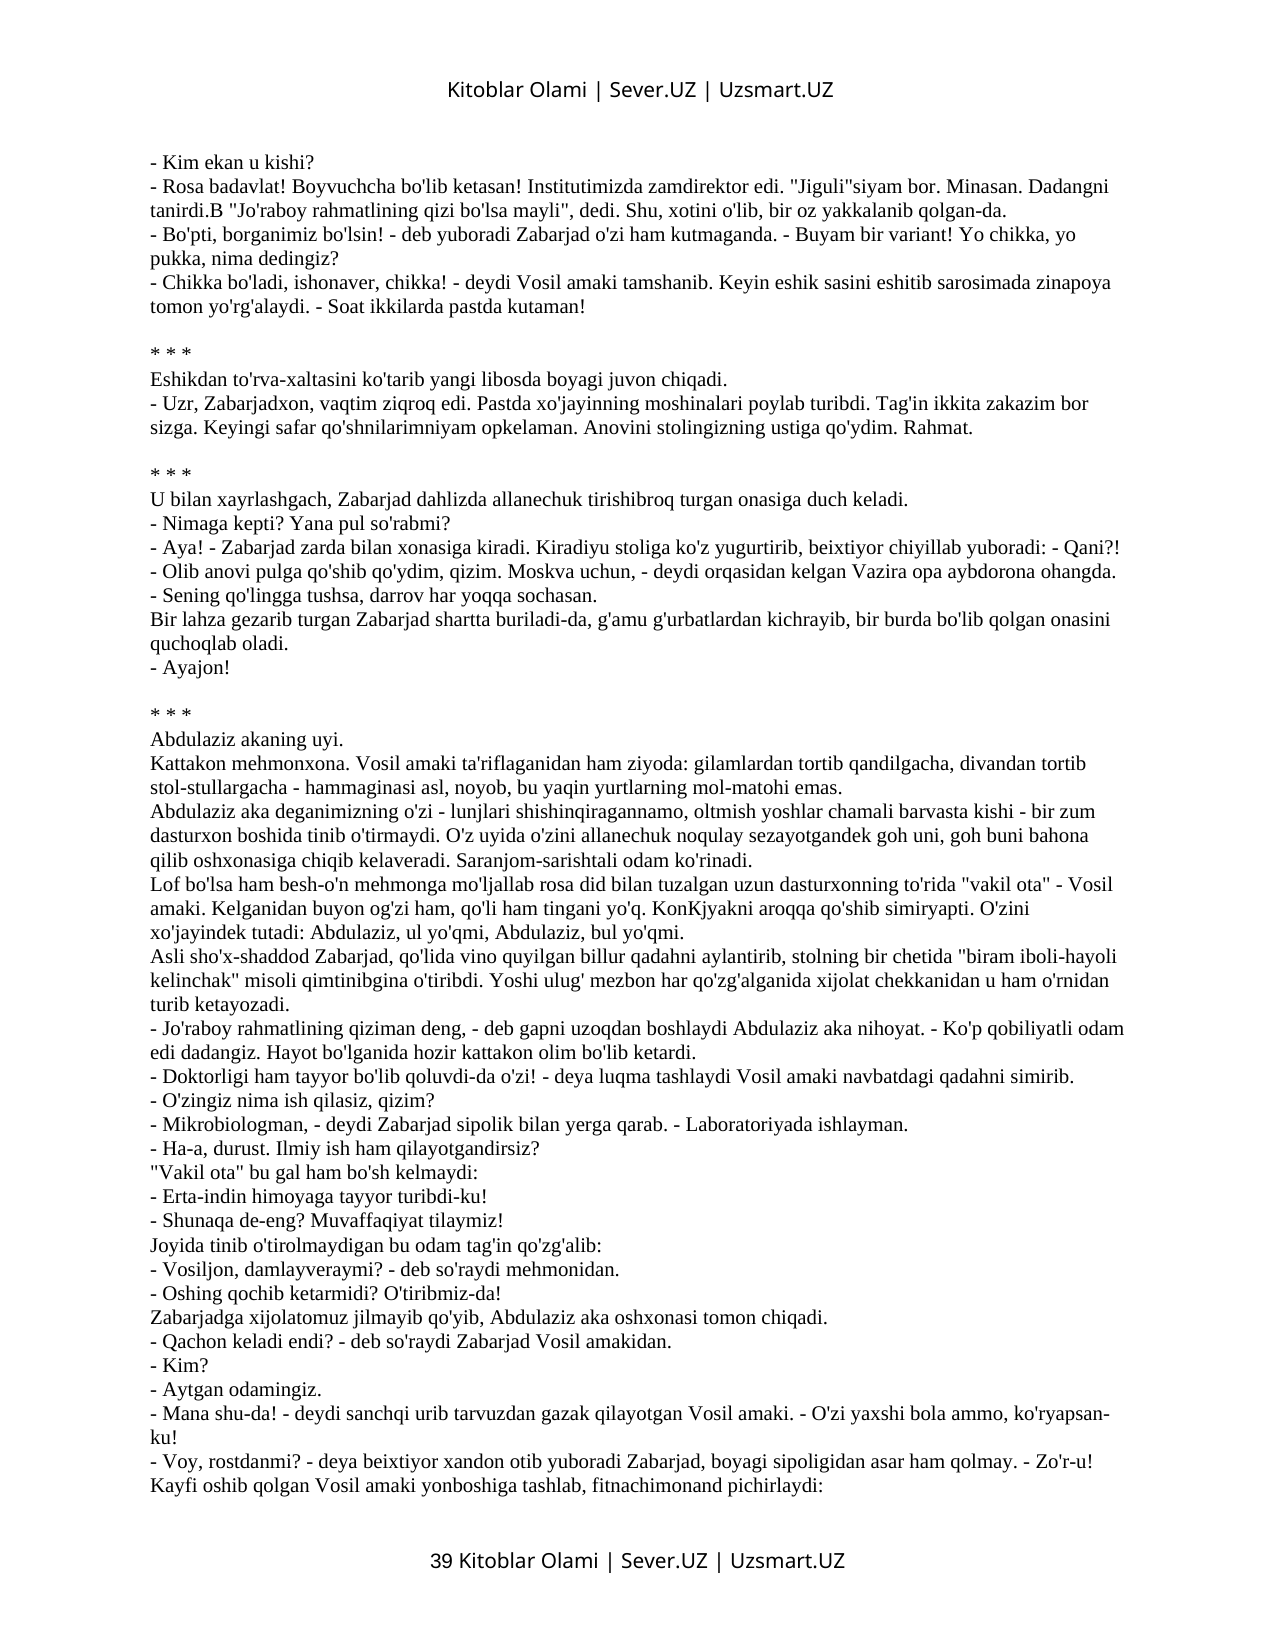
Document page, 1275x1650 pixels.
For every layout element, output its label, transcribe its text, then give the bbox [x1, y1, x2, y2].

text - Voy, rostdanmi? - deya beixtiyor xandon otib yuboradi Zabarjad, boyagi sipoligidan asar ham qolmay. - Zo'r-u! [150, 1449, 1125, 1473]
text - Rosa badavlat! Boyvuchcha bo'lib ketasan! Institutimizda zamdirektor edi. "Jiguli"siyam bor. Minasan. Dadangni tanirdi.В "Jo'raboy rahmatlining qizi bo'lsa mayli", dedi. Shu, xotini o'lib, bir oz yakkalanib qolgan-da. [150, 174, 1125, 222]
text Kayfi oshib qolgan Vosil amaki yonboshiga tashlab, fitnachimonand pichirlaydi: [150, 1473, 1125, 1497]
text Abdulaziz akaning uyi. [150, 727, 1125, 751]
text Lof bo'lsa ham besh-o'n mehmonga mo'ljallab rosa did bilan tuzalgan uzun dasturxonning to'rida "vakil ota" - Vosil amaki. Kelganidan buyon og'zi ham, qo'li ham tingani yo'q. KonКјyakni aroqqa qo'shib simiryapti. O'zini xo'jayindek tutadi: Abdulaziz, ul yo'qmi, Abdulaziz, bul yo'qmi. [150, 872, 1125, 944]
text - Aya! - Zabarjad zarda bilan xonasiga kiradi. Kiradiyu stoliga ko'z yugurtirib, beixtiyor chiyillab yuboradi: - Qani?! [150, 535, 1125, 559]
text - Jo'raboy rahmatlining qiziman deng, - deb gapni uzoqdan boshlaydi Abdulaziz aka nihoyat. - Ko'p qobiliyatli odam edi dadangiz. Hayot bo'lganida hozir kattakon olim bo'lib ketardi. [150, 1016, 1125, 1064]
text * * * [150, 703, 1125, 727]
text * * * [150, 342, 1125, 366]
text Joyida tinib o'tirolmaydigan bu odam tag'in qo'zg'alib: [150, 1232, 1125, 1257]
text - Chikka bo'ladi, ishonaver, chikka! - deydi Vosil amaki tamshanib. Keyin eshik sasini eshitib sarosimada zinapoya tomon yo'rg'alaydi. - Soat ikkilarda pastda kutaman! [150, 270, 1125, 318]
text - Ha-a, durust. Ilmiy ish ham qilayotgandirsiz? [150, 1136, 1125, 1160]
text - Qachon keladi endi? - deb so'raydi Zabarjad Vosil amakidan. [150, 1329, 1125, 1353]
text Eshikdan to'rva-xaltasini ko'tarib yangi libosda boyagi juvon chiqadi. [150, 366, 1125, 391]
text - Ayajon! [150, 655, 1125, 679]
text - Kim ekan u kishi? [150, 150, 1125, 174]
text - Uzr, Zabarjadxon, vaqtim ziqroq edi. Pastda xo'jayinning moshinalari poylab turibdi. Tag'in ikkita zakazim bor sizga. Keyingi safar qo'shnilarimniyam opkelaman. Anovini stolingizning ustiga qo'ydim. Rahmat. [150, 391, 1125, 439]
text - Vosiljon, damlayveraymi? - deb so'raydi mehmonidan. [150, 1257, 1125, 1281]
text - Erta-indin himoyaga tayyor turibdi-ku! [150, 1184, 1125, 1208]
text - Oshing qochib ketarmidi? O'tiribmiz-da! [150, 1281, 1125, 1305]
text - Nimaga kepti? Yana pul so'rabmi? [150, 511, 1125, 535]
text - Shunaqa de-eng? Muvaffaqiyat tilaymiz! [150, 1208, 1125, 1232]
text "Vakil ota" bu gal ham bo'sh kelmaydi: [150, 1160, 1125, 1184]
text Kattakon mehmonxona. Vosil amaki ta'riflaganidan ham ziyoda: gilamlardan tortib qandilgacha, divandan tortib stol-stullargacha - hammaginasi asl, noyob, bu yaqin yurtlarning mol-matohi emas. [150, 751, 1125, 799]
text Abdulaziz aka deganimizning o'zi - lunjlari shishinqiragannamo, oltmish yoshlar chamali barvasta kishi - bir zum dasturxon boshida tinib o'tirmaydi. O'z uyida o'zini allanechuk noqulay sezayotgandek goh uni, goh buni bahona qilib oshxonasiga chiqib kelaveradi. Saranjom-sarishtali odam ko'rinadi. [150, 799, 1125, 872]
text U bilan xayrlashgach, Zabarjad dahlizda allanechuk tirishibroq turgan onasiga duch keladi. [150, 487, 1125, 511]
text - O'zingiz nima ish qilasiz, qizim? [150, 1088, 1125, 1112]
text - Doktorligi ham tayyor bo'lib qoluvdi-da o'zi! - deya luqma tashlaydi Vosil amaki navbatdagi qadahni simirib. [150, 1064, 1125, 1088]
text Bir lahza gezarib turgan Zabarjad shartta buriladi-da, g'amu g'urbatlardan kichrayib, bir burda bo'lib qolgan onasini quchoqlab oladi. [150, 607, 1125, 655]
text - Aytgan odamingiz. [150, 1377, 1125, 1401]
text Asli sho'x-shaddod Zabarjad, qo'lida vino quyilgan billur qadahni aylantirib, stolning bir chetida "biram iboli-hayoli kelinchak" misoli qimtinibgina o'tiribdi. Yoshi ulug' mezbon har qo'zg'alganida xijolat chekkanidan u ham o'rnidan turib ketayozadi. [150, 944, 1125, 1016]
text - Kim? [150, 1353, 1125, 1377]
text - Mikrobiologman, - deydi Zabarjad sipolik bilan yerga qarab. - Laboratoriyada ishlayman. [150, 1112, 1125, 1136]
text * * * [150, 463, 1125, 487]
text - Bo'pti, borganimiz bo'lsin! - deb yuboradi Zabarjad o'zi ham kutmaganda. - Buyam bir variant! Yo chikka, yo pukka, nima dedingiz? [150, 222, 1125, 270]
text - Mana shu-da! - deydi sanchqi urib tarvuzdan gazak qilayotgan Vosil amaki. - O'zi yaxshi bola ammo, ko'ryapsan-ku! [150, 1401, 1125, 1449]
text - Olib anovi pulga qo'shib qo'ydim, qizim. Moskva uchun, - deydi orqasidan kelgan Vazira opa aybdorona ohangda. - Sening qo'lingga tushsa, darrov har yoqqa sochasan. [150, 559, 1125, 607]
text Zabarjadga xijolatomuz jilmayib qo'yib, Abdulaziz aka oshxonasi tomon chiqadi. [150, 1305, 1125, 1329]
